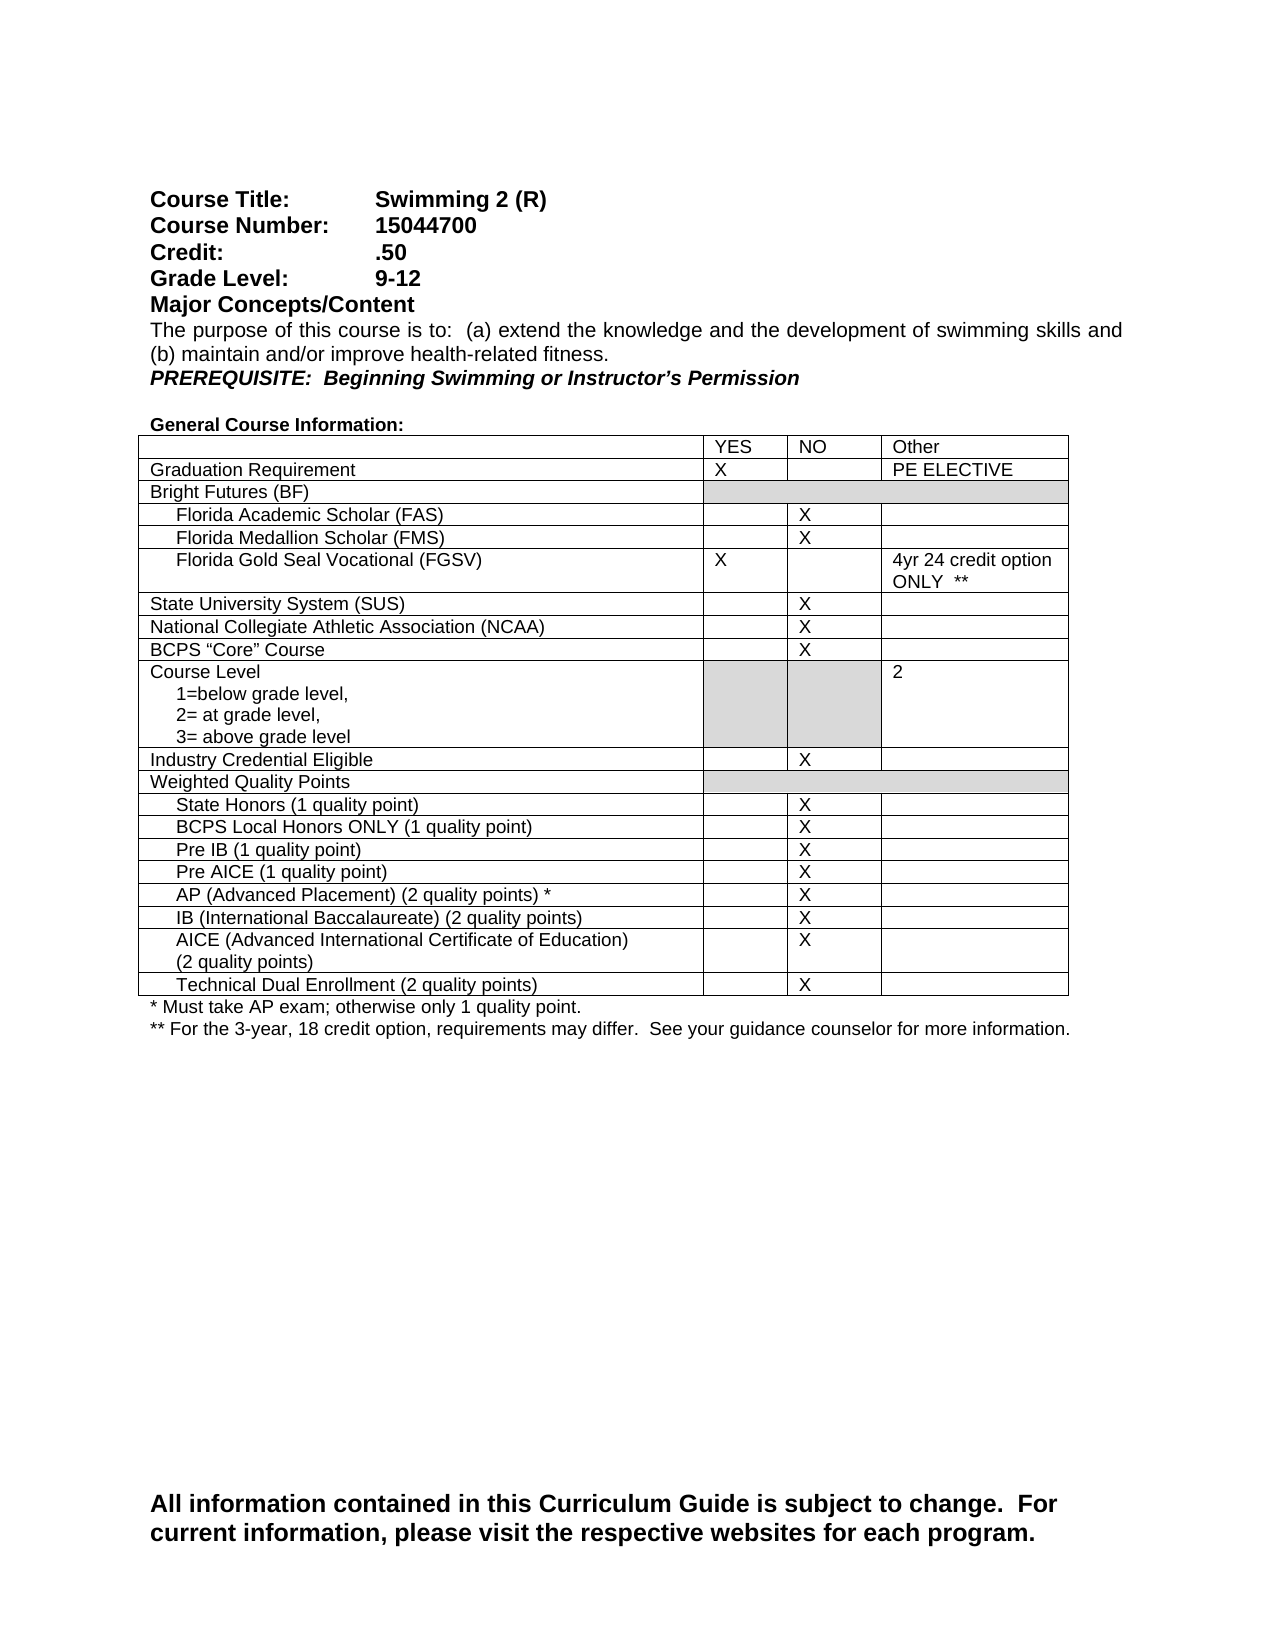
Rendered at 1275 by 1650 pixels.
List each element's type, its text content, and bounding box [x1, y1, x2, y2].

table_cell [882, 639, 1068, 660]
table_cell National Collegiate Athletic Association (NCAA) [139, 616, 703, 637]
table_cell [882, 884, 1068, 906]
subtitle Grade Level: 9-12 [150, 265, 1125, 291]
table_cell Course Level 1=below grade level, 2= at grade level, 3= above grade level [139, 661, 703, 747]
table_cell [704, 973, 787, 995]
table_cell X [788, 816, 881, 838]
table_cell [704, 816, 787, 838]
table_cell Pre IB (1 quality point) [139, 839, 703, 860]
table_cell [704, 839, 787, 860]
table_cell IB (International Baccalaureate) (2 quality points) [139, 907, 703, 928]
table_cell [704, 616, 787, 637]
table_cell [704, 661, 787, 747]
table_cell [788, 661, 881, 747]
text Major Concepts/Content [150, 291, 1125, 318]
table_cell [788, 459, 881, 480]
table_cell [882, 504, 1068, 525]
table_cell [704, 526, 787, 548]
table_cell Florida Medallion Scholar (FMS) [139, 526, 703, 548]
table_cell PE ELECTIVE [882, 459, 1068, 480]
table_cell [882, 794, 1068, 815]
table_cell [788, 549, 881, 592]
subtitle Course Number: 15044700 [150, 212, 1125, 238]
table_cell X [788, 593, 881, 615]
text PREREQUISITE: Beginning Swimming or Instructor’s Permission [150, 366, 1125, 389]
table_cell [704, 771, 1068, 792]
table_cell X [788, 748, 881, 770]
table_cell BCPS Local Honors ONLY (1 quality point) [139, 816, 703, 838]
table_cell X [788, 526, 881, 548]
table_header Other [882, 436, 1068, 458]
table_cell X [788, 884, 881, 906]
table_cell [882, 816, 1068, 838]
table_cell X [704, 459, 787, 480]
table_cell [882, 593, 1068, 615]
table_cell X [788, 861, 881, 883]
text ** For the 3-year, 18 credit option, requirements may differ. See your guidance counselor for more information. [150, 1017, 1125, 1039]
table_cell [704, 884, 787, 906]
table_cell X [788, 839, 881, 860]
table_cell State University System (SUS) [139, 593, 703, 615]
table_cell [882, 973, 1068, 995]
table_header YES [704, 436, 787, 458]
table_cell [882, 526, 1068, 548]
table_cell X [788, 616, 881, 637]
table_cell Industry Credential Eligible [139, 748, 703, 770]
table_cell [882, 907, 1068, 928]
table_header NO [788, 436, 881, 458]
table_cell X [704, 549, 787, 592]
table_cell [704, 481, 1068, 503]
table_cell [704, 929, 787, 972]
table_cell X [788, 504, 881, 525]
table_cell AP (Advanced Placement) (2 quality points) * [139, 884, 703, 906]
text The purpose of this course is to: (a) extend the knowledge and the development of swimming skills and (b) maintain and/or improve health-related fitness. [150, 318, 1125, 366]
table_cell X [788, 929, 881, 972]
table_cell Weighted Quality Points [139, 771, 703, 792]
table_cell [704, 748, 787, 770]
table_cell 2 [882, 661, 1068, 747]
table_cell Florida Academic Scholar (FAS) [139, 504, 703, 525]
table_cell Graduation Requirement [139, 459, 703, 480]
table_cell [704, 504, 787, 525]
table_cell Bright Futures (BF) [139, 481, 703, 503]
table_cell [704, 593, 787, 615]
table_cell Florida Gold Seal Vocational (FGSV) [139, 549, 703, 592]
table_cell Pre AICE (1 quality point) [139, 861, 703, 883]
table_cell [704, 794, 787, 815]
table_header [139, 436, 703, 458]
table_cell [704, 639, 787, 660]
table_cell [704, 861, 787, 883]
subtitle Course Title: Swimming 2 (R) [150, 186, 1125, 212]
table_cell X [788, 794, 881, 815]
table_cell [882, 929, 1068, 972]
table_cell [882, 748, 1068, 770]
table_cell 4yr 24 credit option ONLY ** [882, 549, 1068, 592]
text * Must take AP exam; otherwise only 1 quality point. [150, 996, 1125, 1017]
table_cell [882, 861, 1068, 883]
table_cell [882, 839, 1068, 860]
subtitle Credit: .50 [150, 238, 1125, 265]
table_cell X [788, 639, 881, 660]
text General Course Information: [150, 413, 1125, 435]
table_cell X [788, 973, 881, 995]
table_cell [882, 616, 1068, 637]
table_cell X [788, 907, 881, 928]
table_cell BCPS “Core” Course [139, 639, 703, 660]
table_cell AICE (Advanced International Certificate of Education) (2 quality points) [139, 929, 703, 972]
table_cell [704, 907, 787, 928]
table_cell Technical Dual Enrollment (2 quality points) [139, 973, 703, 995]
table_cell State Honors (1 quality point) [139, 794, 703, 815]
